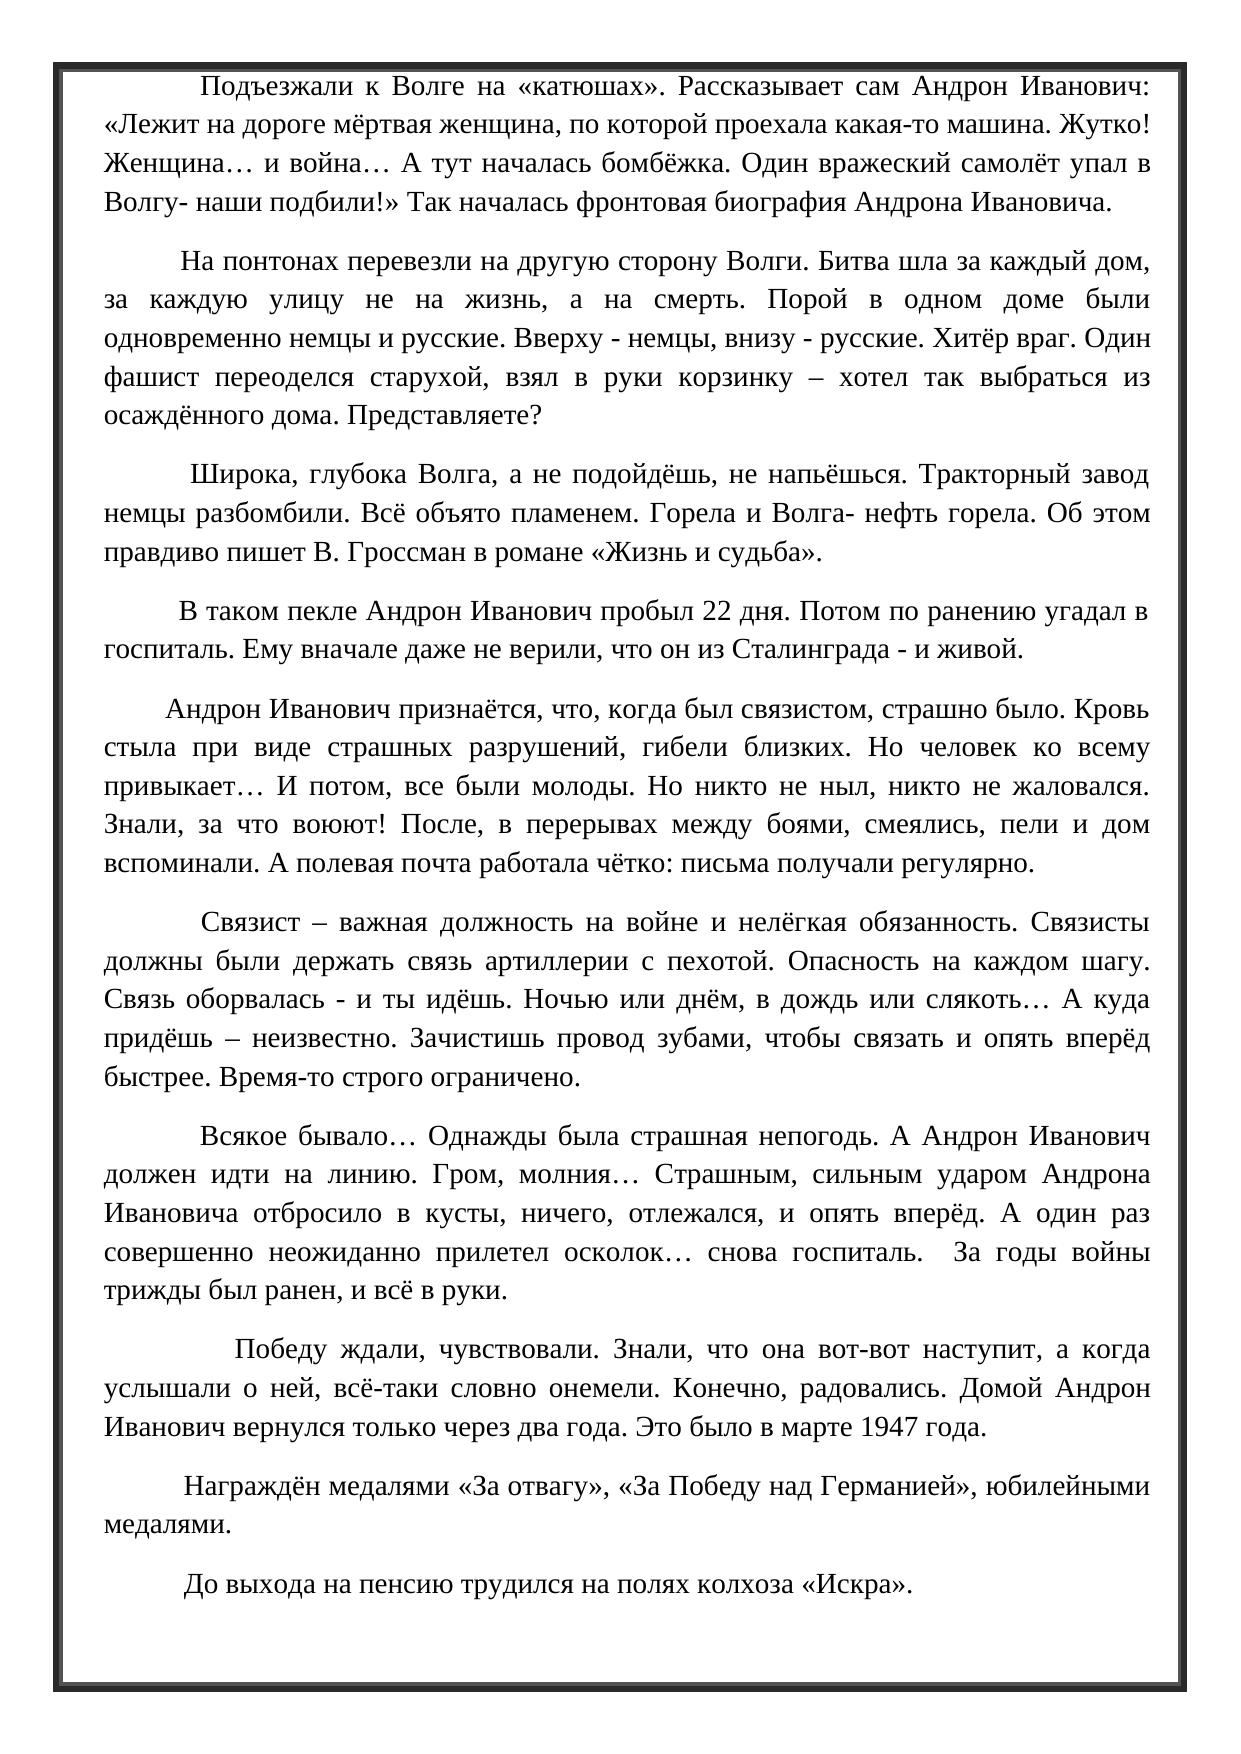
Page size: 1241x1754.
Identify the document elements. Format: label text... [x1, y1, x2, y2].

text Победу ждали, чувствовали. Знали, что она вот-вот наступит, а когда услышали о ней, всё-таки словно онемели. Конечно, радовались. Домой Андрон Иванович вернулся только через два года. Это было в марте 1947 года. [103, 1332, 1152, 1442]
text Широка, глубока Волга, а не подойдёшь, не напьёшься. Тракторный завод немцы разбомбили. Всё объято пламенем. Горела и Волга- нефть горела. Об этом правдиво пишет В. Гроссман в романе «Жизнь и судьба». [103, 457, 1152, 567]
text Связист – важная должность на войне и нелёгкая обязанность. Связисты должны были держать связь артиллерии с пехотой. Опасность на каждом шагу. Связь оборвалась - и ты идёшь. Ночью или днём, в дождь или слякоть… А куда придёшь – неизвестно. Зачистишь провод зубами, чтобы связать и опять вперёд быстрее. Время-то строго ограничено. [103, 904, 1152, 1092]
text До выхода на пенсию трудился на полях колхоза «Искра». [103, 1566, 1152, 1599]
text Подъезжали к Волге на «катюшах». Рассказывает сам Андрон Иванович: «Лежит на дороге мёртвая женщина, по которой проехала какая-то машина. Жутко! Женщина… и война… А тут началась бомбёжка. Один вражеский самолёт упал в Волгу- наши подбили!» Так началась фронтовая биография Андрона Ивановича. [103, 72, 1152, 217]
text Андрон Иванович признаётся, что, когда был связистом, страшно было. Кровь стыла при виде страшных разрушений, гибели близких. Но человек ко всему привыкает… И потом, все были молоды. Но никто не ныл, никто не жаловался. Знали, за что воюют! После, в перерывах между боями, смеялись, пели и дом вспоминали. А полевая почта работала чётко: письма получали регулярно. [103, 691, 1152, 879]
text На понтонах перевезли на другую сторону Волги. Битва шла за каждый дом, за каждую улицу не на жизнь, а на смерть. Порой в одном доме были одновременно немцы и русские. Вверху - немцы, внизу - русские. Хитёр враг. Один фашист переоделся старухой, взял в руки корзинку – хотел так выбраться из осаждённого дома. Представляете? [103, 243, 1152, 431]
text Награждён медалями «За отвагу», «За Победу над Германией», юбилейными медалями. [103, 1468, 1152, 1540]
text Всякое бывало… Однажды была страшная непогодь. А Андрон Иванович должен идти на линию. Гром, молния… Страшным, сильным ударом Андрона Ивановича отбросило в кусты, ничего, отлежался, и опять вперёд. А один раз совершенно неожиданно прилетел осколок… снова госпиталь. За годы войны трижды был ранен, и всё в руки. [103, 1118, 1152, 1306]
text В таком пекле Андрон Иванович пробыл 22 дня. Потом по ранению угадал в госпиталь. Ему вначале даже не верили, что он из Сталинграда - и живой. [103, 593, 1152, 665]
